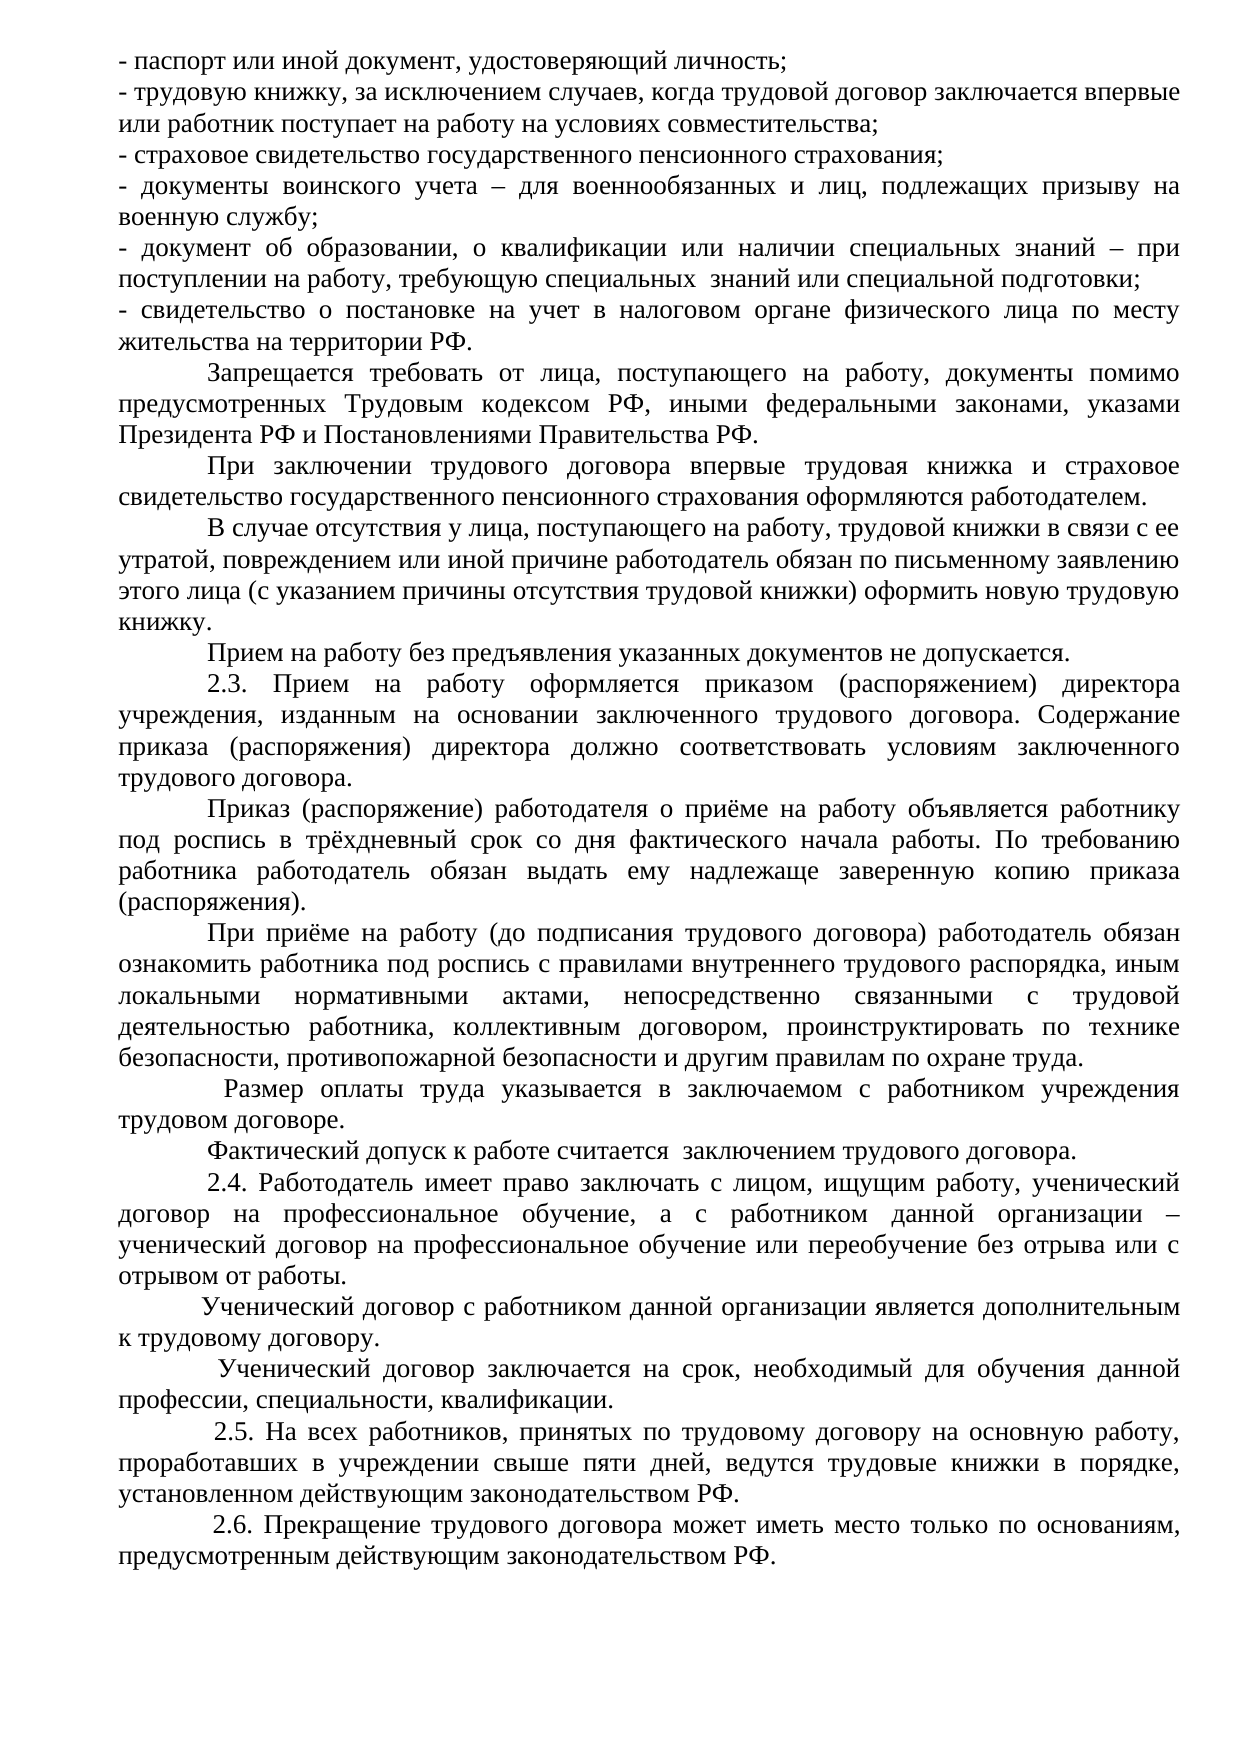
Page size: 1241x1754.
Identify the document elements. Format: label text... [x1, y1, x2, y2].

text Прием на работу без предъявления указанных документов не допускается. [118, 636, 1181, 667]
text Ученический договор с работником данной организации является дополнительным к трудовому договору. [118, 1290, 1181, 1352]
text 2.4. Работодатель имеет право заключать с лицом, ищущим работу, ученический договор на профессиональное обучение, а с работником данной организации – ученический договор на профессиональное обучение или переобучение без отрыва или с отрывом от работы. [118, 1166, 1181, 1290]
text - документы воинского учета – для военнообязанных и лиц, подлежащих призыву на военную службу; [118, 169, 1181, 231]
text Фактический допуск к работе считается заключением трудового договора. [118, 1134, 1181, 1166]
text - паспорт или иной документ, удостоверяющий личность; [118, 44, 1181, 76]
text 2.3. Прием на работу оформляется приказом (распоряжением) директора учреждения, изданным на основании заключенного трудового договора. Содержание приказа (распоряжения) директора должно соответствовать условиям заключенного трудового договора. [118, 667, 1181, 792]
text 2.6. Прекращение трудового договора может иметь место только по основаниям, предусмотренным действующим законодательством РФ. [118, 1508, 1181, 1571]
text При заключении трудового договора впервые трудовая книжка и страховое свидетельство государственного пенсионного страхования оформляются работодателем. [118, 449, 1181, 512]
text В случае отсутствия у лица, поступающего на работу, трудовой книжки в связи с ее утратой, повреждением или иной причине работодатель обязан по письменному заявлению этого лица (с указанием причины отсутствия трудовой книжки) оформить новую трудовую книжку. [118, 512, 1181, 636]
text Ученический договор заключается на срок, необходимый для обучения данной профессии, специальности, квалификации. [118, 1352, 1181, 1415]
text - трудовую книжку, за исключением случаев, когда трудовой договор заключается впервые или работник поступает на работу на условиях совместительства; [118, 76, 1181, 138]
text 2.5. На всех работников, принятых по трудовому договору на основную работу, проработавших в учреждении свыше пяти дней, ведутся трудовые книжки в порядке, установленном действующим законодательством РФ. [118, 1415, 1181, 1508]
text При приёме на работу (до подписания трудового договора) работодатель обязан ознакомить работника под роспись с правилами внутреннего трудового распорядка, иным локальными нормативными актами, непосредственно связанными с трудовой деятельностью работника, коллективным договором, проинструктировать по технике безопасности, противопожарной безопасности и другим правилам по охране труда. [118, 916, 1181, 1072]
text - свидетельство о постановке на учет в налоговом органе физического лица по месту жительства на территории РФ. [118, 293, 1181, 356]
text Запрещается требовать от лица, поступающего на работу, документы помимо предусмотренных Трудовым кодексом РФ, иными федеральными законами, указами Президента РФ и Постановлениями Правительства РФ. [118, 356, 1181, 449]
text Приказ (распоряжение) работодателя о приёме на работу объявляется работнику под роспись в трёхдневный срок со дня фактического начала работы. По требованию работника работодатель обязан выдать ему надлежаще заверенную копию приказа (распоряжения). [118, 792, 1181, 916]
text - документ об образовании, о квалификации или наличии специальных знаний – при поступлении на работу, требующую специальных знаний или специальной подготовки; [118, 231, 1181, 293]
text Размер оплаты труда указывается в заключаемом с работником учреждения трудовом договоре. [118, 1072, 1181, 1134]
text - страховое свидетельство государственного пенсионного страхования; [118, 138, 1181, 169]
